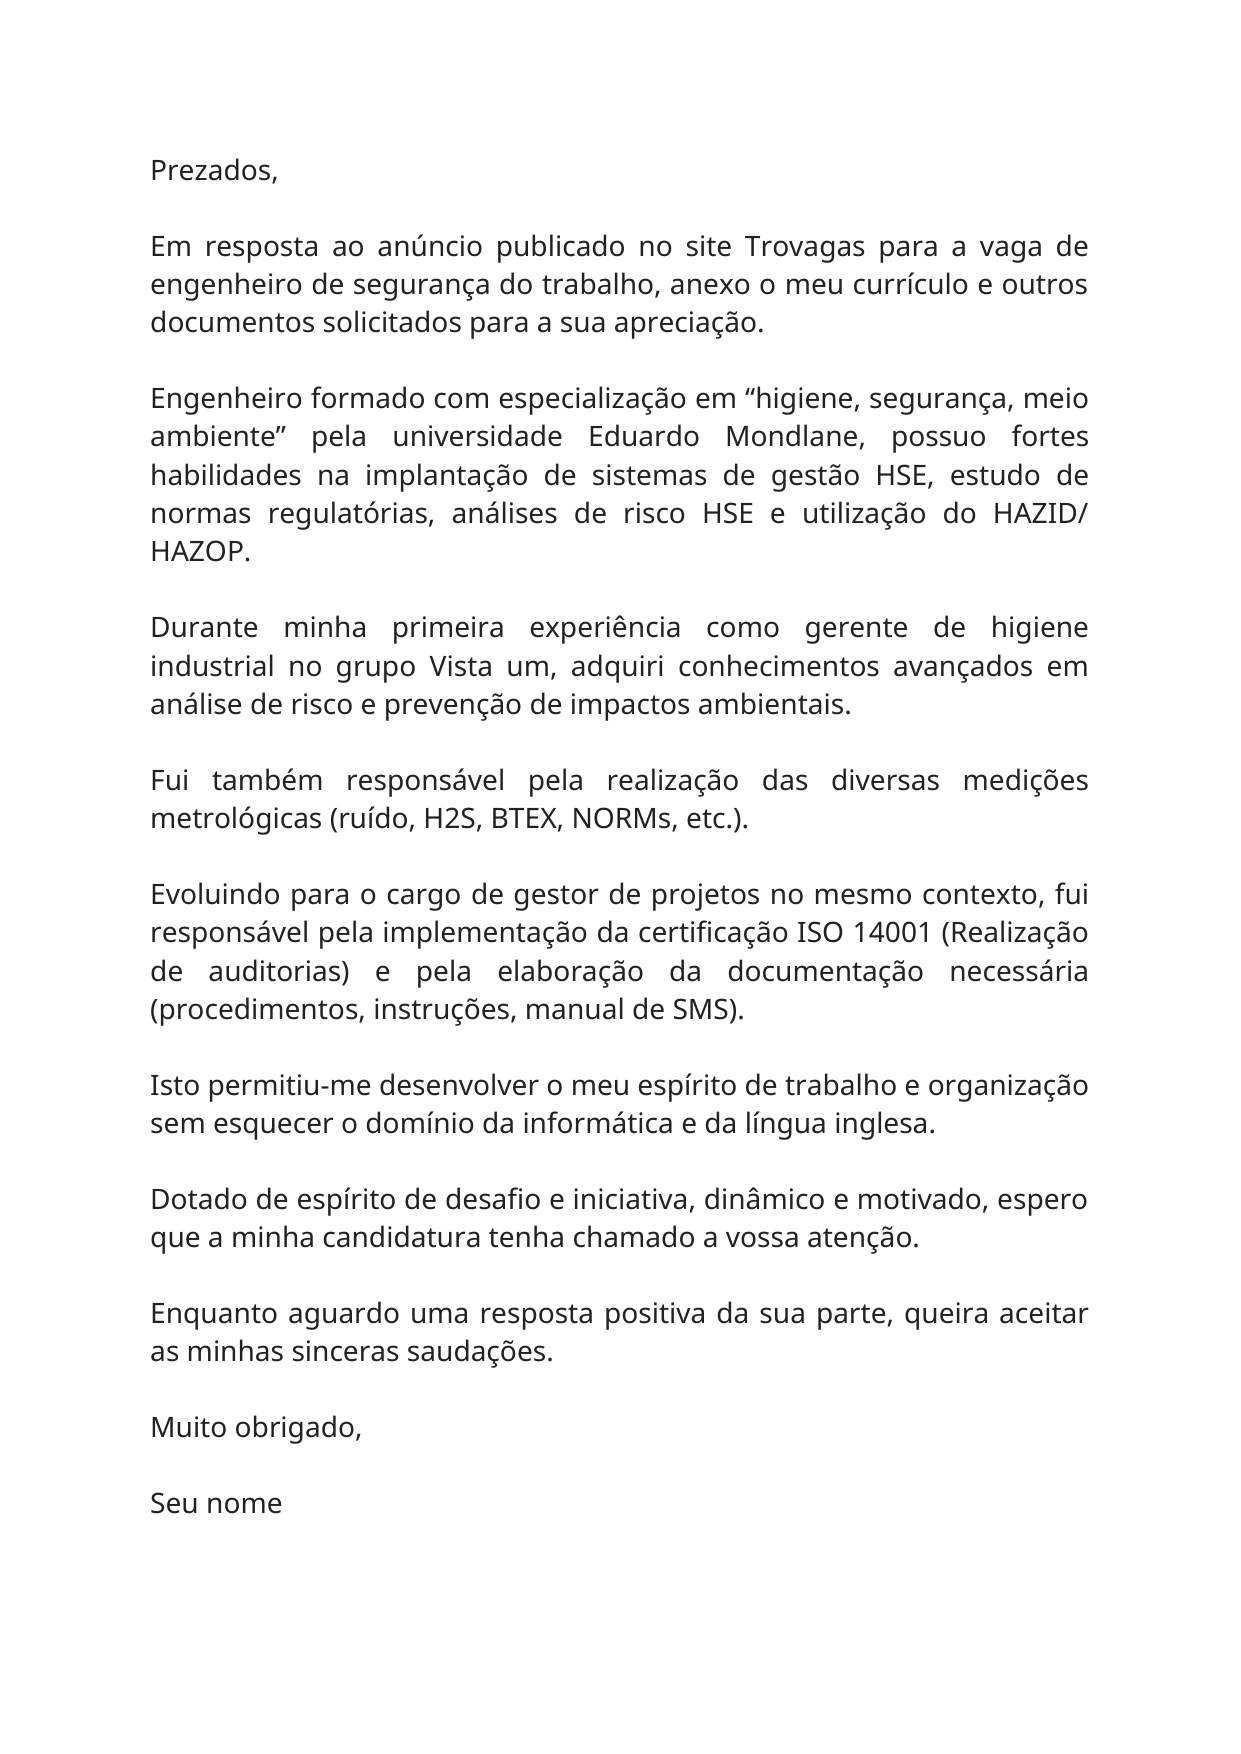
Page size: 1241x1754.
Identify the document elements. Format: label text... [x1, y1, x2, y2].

text Muito obrigado, [150, 1407, 1090, 1446]
text Prezados, [150, 150, 1090, 188]
text Engenheiro formado com especialização em “higiene, segurança, meio ambiente” pela universidade Eduardo Mondlane, possuo fortes habilidades na implantação de sistemas de gestão HSE, estudo de normas regulatórias, análises de risco HSE e utilização do HAZID/ HAZOP. [150, 378, 1090, 570]
text Fui também responsável pela realização das diversas medições metrológicas (ruído, H2S, BTEX, NORMs, etc.). [150, 760, 1090, 837]
text Seu nome [150, 1483, 1090, 1522]
text Em resposta ao anúncio publicado no site Trovagas para a vaga de engenheiro de segurança do trabalho, anexo o meu currículo e outros documentos solicitados para a sua apreciação. [150, 226, 1090, 341]
text Enquanto aguardo uma resposta positiva da sua parte, queira aceitar as minhas sinceras saudações. [150, 1293, 1090, 1370]
text Durante minha primeira experiência como gerente de higiene industrial no grupo Vista um, adquiri conhecimentos avançados em análise de risco e prevenção de impactos ambientais. [150, 607, 1090, 722]
text Dotado de espírito de desafio e iniciativa, dinâmico e motivado, espero que a minha candidatura tenha chamado a vossa atenção. [150, 1179, 1090, 1256]
text Isto permitiu-me desenvolver o meu espírito de trabalho e organização sem esquecer o domínio da informática e da língua inglesa. [150, 1065, 1090, 1142]
text Evoluindo para o cargo de gestor de projetos no mesmo contexto, fui responsável pela implementação da certificação ISO 14001 (Realização de auditorias) e pela elaboração da documentação necessária (procedimentos, instruções, manual de SMS). [150, 874, 1090, 1027]
